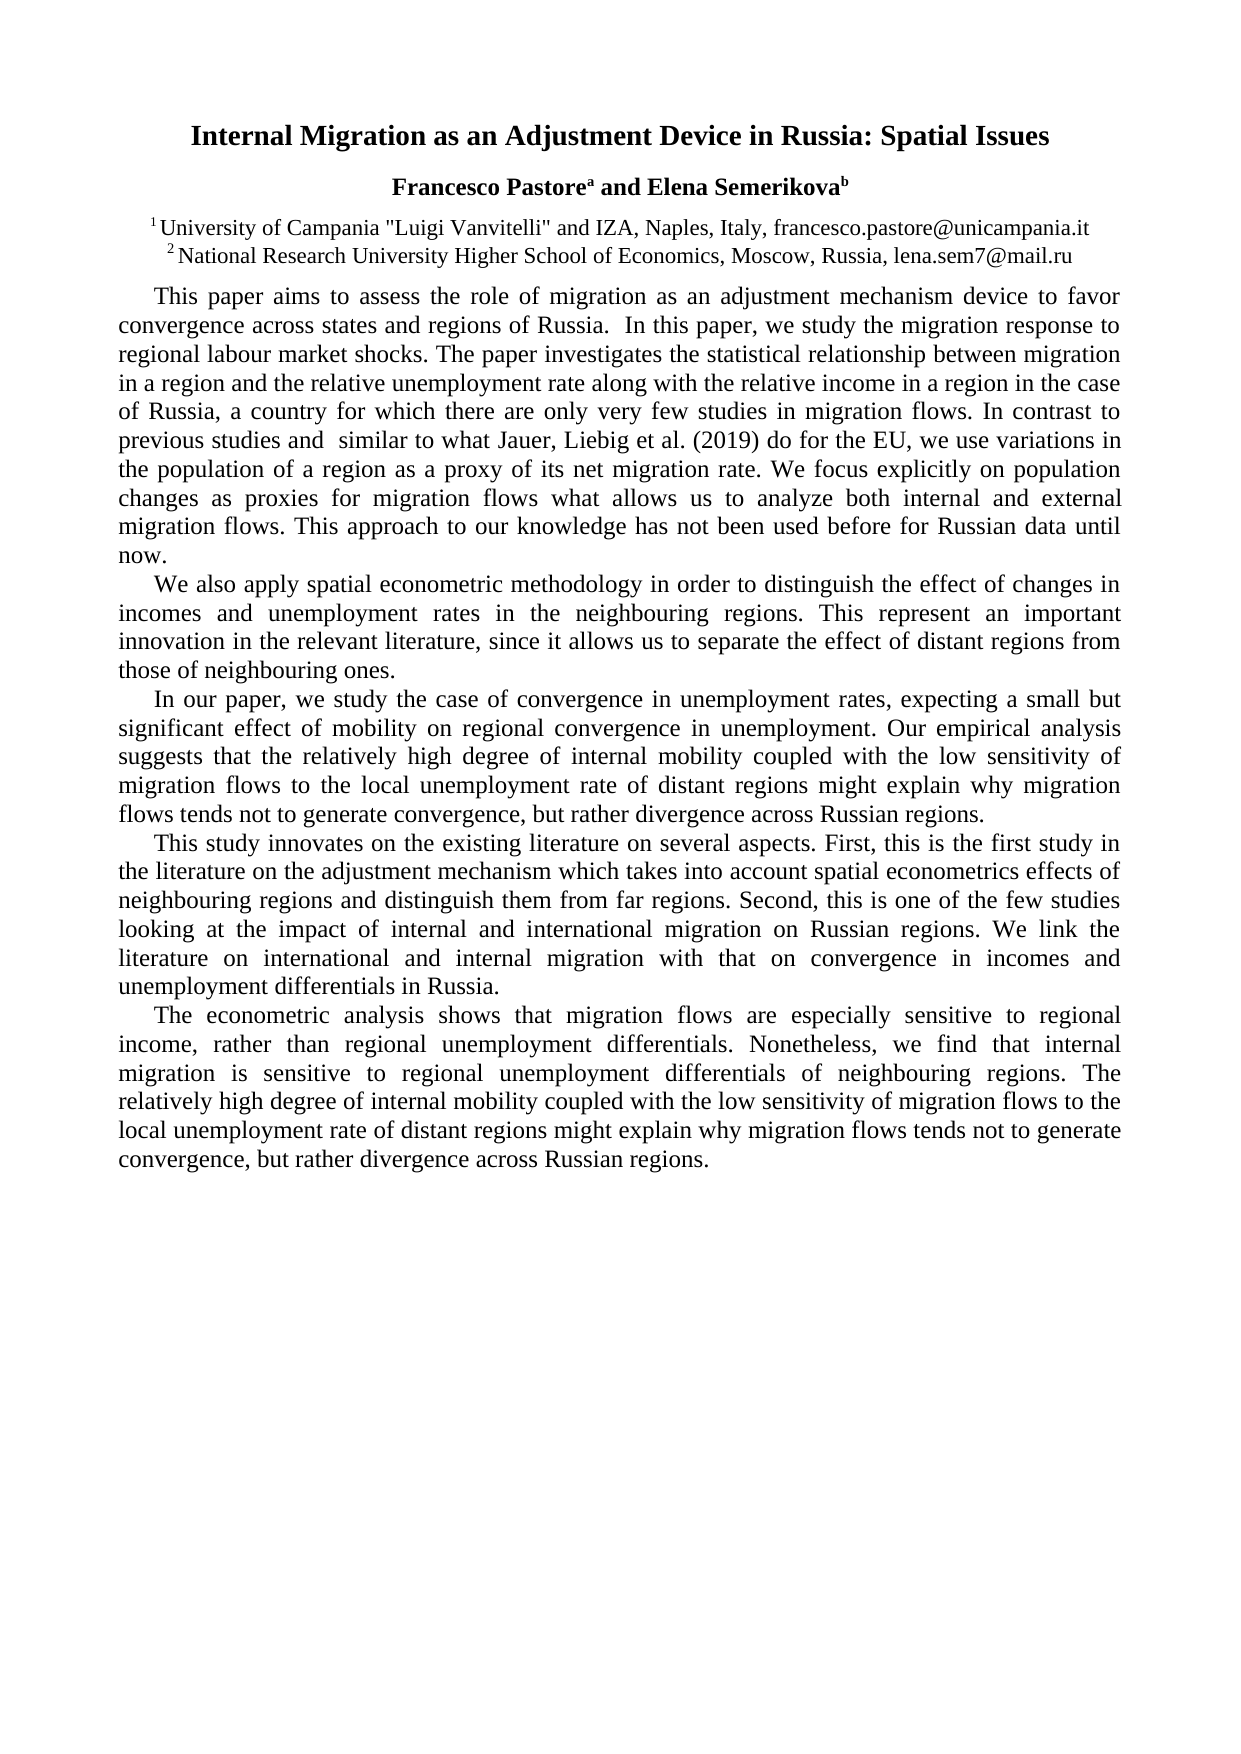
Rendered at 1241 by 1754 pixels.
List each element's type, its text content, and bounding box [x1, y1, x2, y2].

text In our paper, we study the case of convergence in unemployment rates, expecting a small but significant effect of mobility on regional convergence in unemployment. Our empirical analysis suggests that the relatively high degree of internal mobility coupled with the low sensitivity of migration flows to the local unemployment rate of distant regions might explain why migration flows tends not to generate convergence, but rather divergence across Russian regions. [118, 684, 1122, 828]
text 2 National Research University Higher School of Economics, Moscow, Russia, lena.sem7@mail.ru [118, 240, 1122, 269]
text Francesco Pastorea and Elena Semerikovab [118, 172, 1122, 201]
text 1 University of Campania "Luigi Vanvitelli" and IZA, Naples, Italy, francesco.pastore@unicampania.it [118, 214, 1122, 240]
text This study innovates on the existing literature on several aspects. First, this is the first study in the literature on the adjustment mechanism which takes into account spatial econometrics effects of neighbouring regions and distinguish them from far regions. Second, this is one of the few studies looking at the impact of internal and international migration on Russian regions. We link the literature on international and internal migration with that on convergence in incomes and unemployment differentials in Russia. [118, 828, 1122, 1000]
text This paper aims to assess the role of migration as an adjustment mechanism device to favor convergence across states and regions of Russia. In this paper, we study the migration response to regional labour market shocks. The paper investigates the statistical relationship between migration in a region and the relative unemployment rate along with the relative income in a region in the case of Russia, a country for which there are only very few studies in migration flows. In contrast to previous studies and similar to what Jauer, Liebig et al. (2019) do for the EU, we use variations in the population of a region as a proxy of its net migration rate. We focus explicitly on population changes as proxies for migration flows what allows us to analyze both internal and external migration flows. This approach to our knowledge has not been used before for Russian data until now. [118, 281, 1122, 569]
text We also apply spatial econometric methodology in order to distinguish the effect of changes in incomes and unemployment rates in the neighbouring regions. This represent an important innovation in the relevant literature, since it allows us to separate the effect of distant regions from those of neighbouring ones. [118, 569, 1122, 684]
text The econometric analysis shows that migration flows are especially sensitive to regional income, rather than regional unemployment differentials. Nonetheless, we find that internal migration is sensitive to regional unemployment differentials of neighbouring regions. The relatively high degree of internal mobility coupled with the low sensitivity of migration flows to the local unemployment rate of distant regions might explain why migration flows tends not to generate convergence, but rather divergence across Russian regions. [118, 1000, 1122, 1173]
text Internal Migration as an Adjustment Device in Russia: Spatial Issues [118, 118, 1122, 152]
